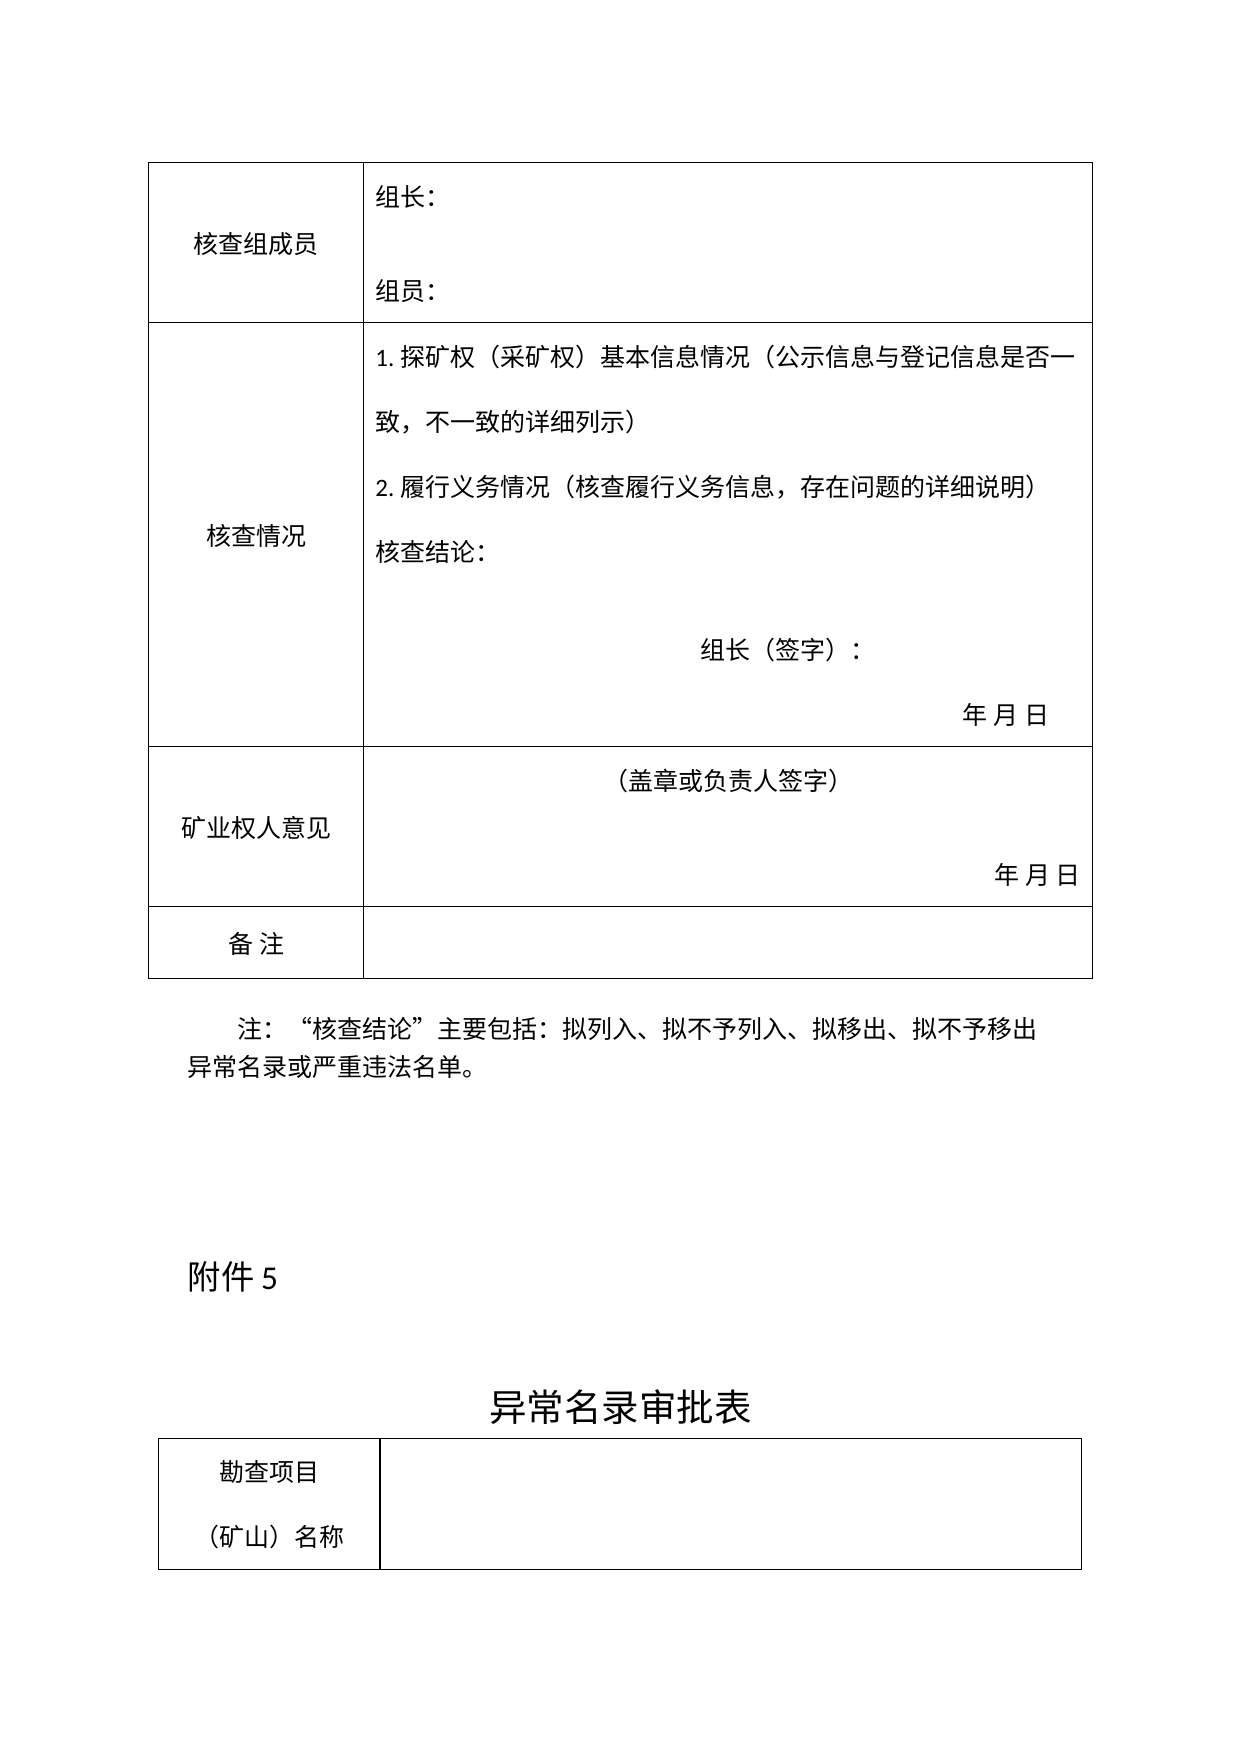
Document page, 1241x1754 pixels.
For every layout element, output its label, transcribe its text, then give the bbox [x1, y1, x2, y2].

table_cell 矿业权人意见 [149, 747, 363, 906]
table_cell 1. 探矿权（采矿权）基本信息情况（公示信息与登记信息是否一致，不一致的详细列示） 2. 履行义务情况（核查履行义务信息，存在问题的详细说明） 核查结论： 组长（签字）： 年 月 日 [364, 323, 1092, 746]
table_cell 核查情况 [149, 323, 363, 746]
table_cell 备 注 [149, 907, 363, 978]
text 异常名录审批表 [187, 1372, 1053, 1437]
table_header 勘查项目 （矿山）名称 [159, 1439, 379, 1568]
table_header [381, 1439, 1081, 1568]
table_cell [364, 907, 1092, 978]
table_cell （盖章或负责人签字） 年 月 日 [364, 747, 1092, 906]
table_cell 核查组成员 [149, 163, 363, 322]
table_cell 组长： 组员： [364, 163, 1092, 322]
text 注：“核查结论”主要包括：拟列入、拟不予列入、拟移出、拟不予移出异常名录或严重违法名单。 [187, 1008, 1053, 1083]
text 附件5 [187, 1242, 1053, 1307]
